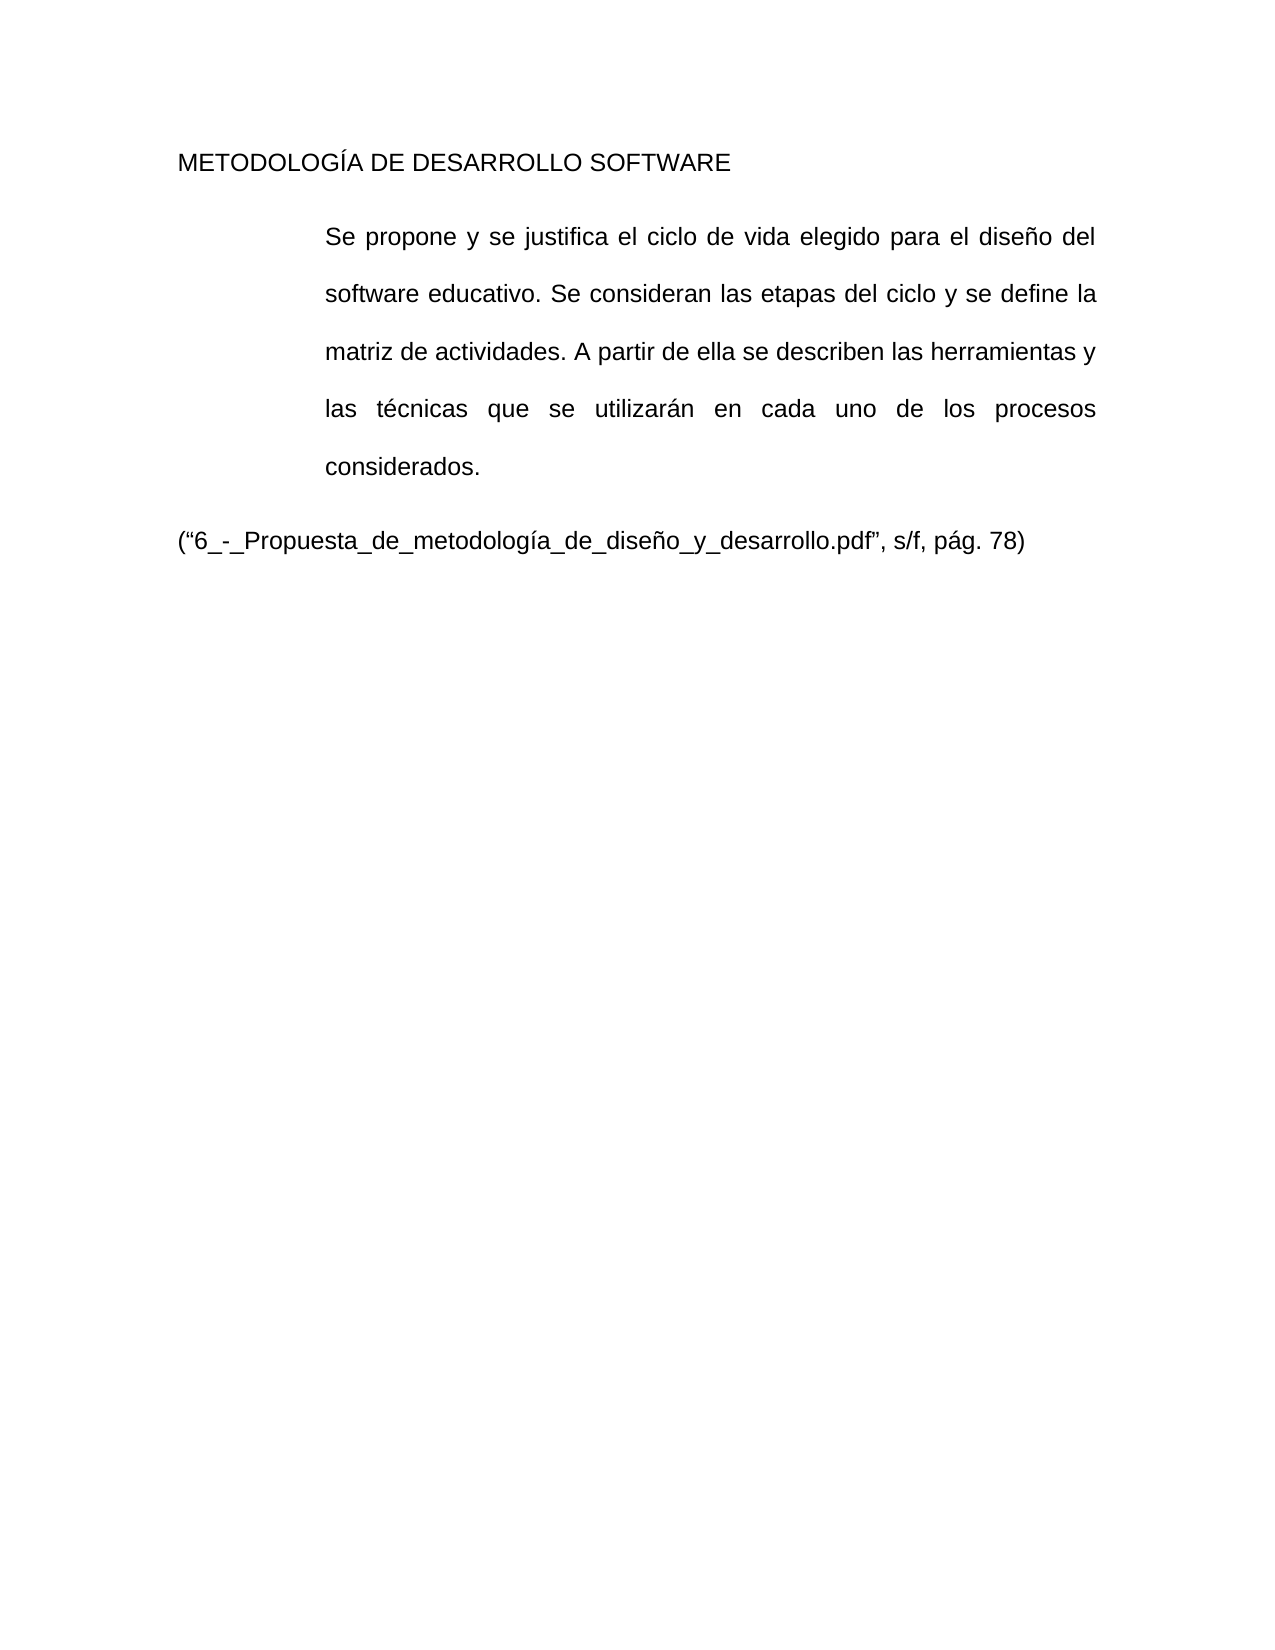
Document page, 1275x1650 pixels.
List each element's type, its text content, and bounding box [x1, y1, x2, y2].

text Se propone y se justifica el ciclo de vida elegido para el diseño del software educativo. Se consideran las etapas del ciclo y se define la matriz de actividades. A partir de ella se describen las herramientas y las técnicas que se utilizarán en cada uno de los procesos considerados. [325, 222, 1098, 481]
text (“6_-_Propuesta_de_metodología_de_diseño_y_desarrollo.pdf”, s/f, pág. 78) [177, 526, 1098, 555]
text METODOLOGÍA DE DESARROLLO SOFTWARE [177, 148, 1098, 176]
